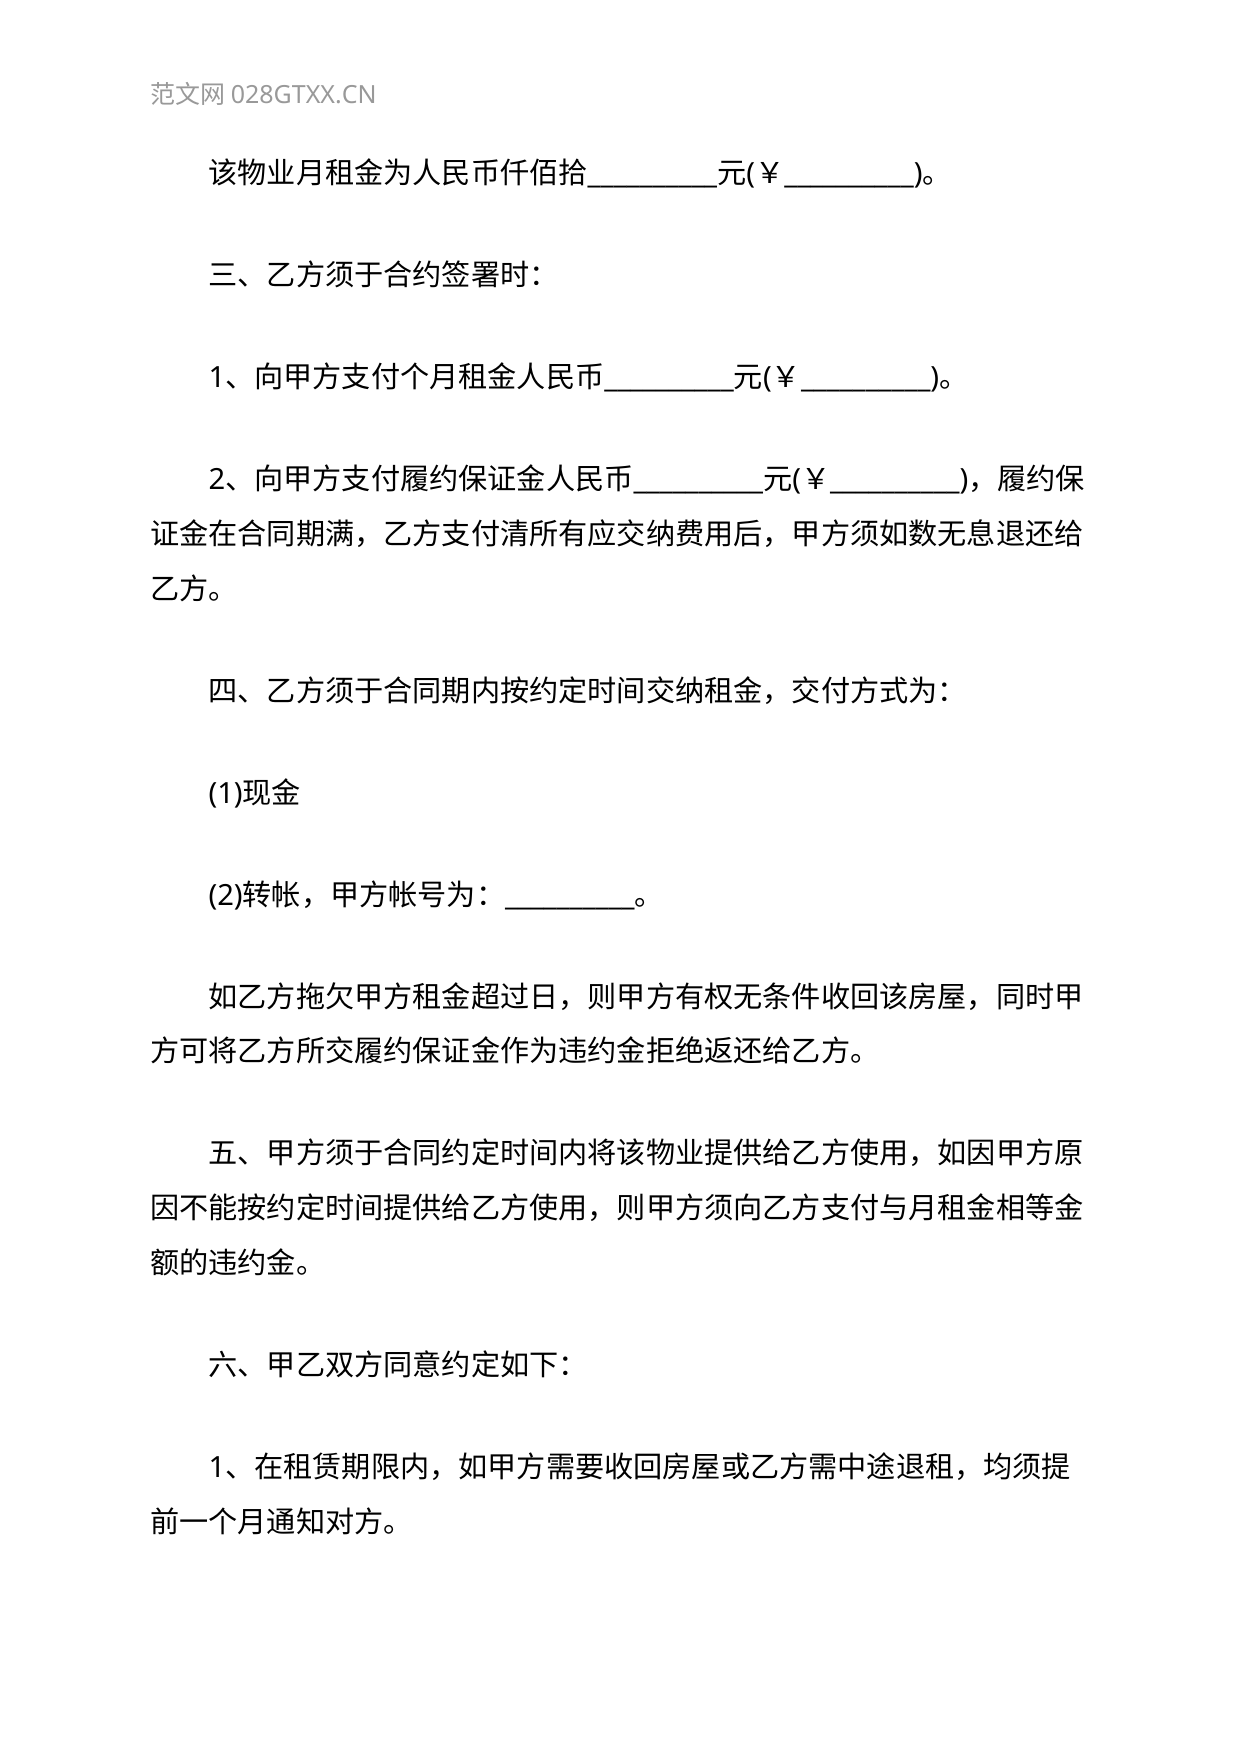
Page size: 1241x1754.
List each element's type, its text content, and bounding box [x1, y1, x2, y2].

text 五、甲方须于合同约定时间内将该物业提供给乙方使用，如因甲方原因不能按约定时间提供给乙方使用，则甲方须向乙方支付与月租金相等金额的违约金。 [150, 1130, 1090, 1282]
text 该物业月租金为人民币仟佰拾__________元(￥__________)。 [150, 150, 1090, 192]
text 六、甲乙双方同意约定如下： [150, 1341, 1090, 1384]
text (2)转帐，甲方帐号为：__________。 [150, 871, 1090, 913]
text 2、向甲方支付履约保证金人民币__________元(￥__________)，履约保证金在合同期满，乙方支付清所有应交纳费用后，甲方须如数无息退还给乙方。 [150, 456, 1090, 608]
text 如乙方拖欠甲方租金超过日，则甲方有权无条件收回该房屋，同时甲方可将乙方所交履约保证金作为违约金拒绝返还给乙方。 [150, 973, 1090, 1070]
text 1、在租赁期限内，如甲方需要收回房屋或乙方需中途退租，均须提前一个月通知对方。 [150, 1443, 1090, 1540]
text 四、乙方须于合同期内按约定时间交纳租金，交付方式为： [150, 667, 1090, 710]
text (1)现金 [150, 769, 1090, 812]
text 三、乙方须于合约签署时： [150, 252, 1090, 294]
text 1、向甲方支付个月租金人民币__________元(￥__________)。 [150, 354, 1090, 396]
